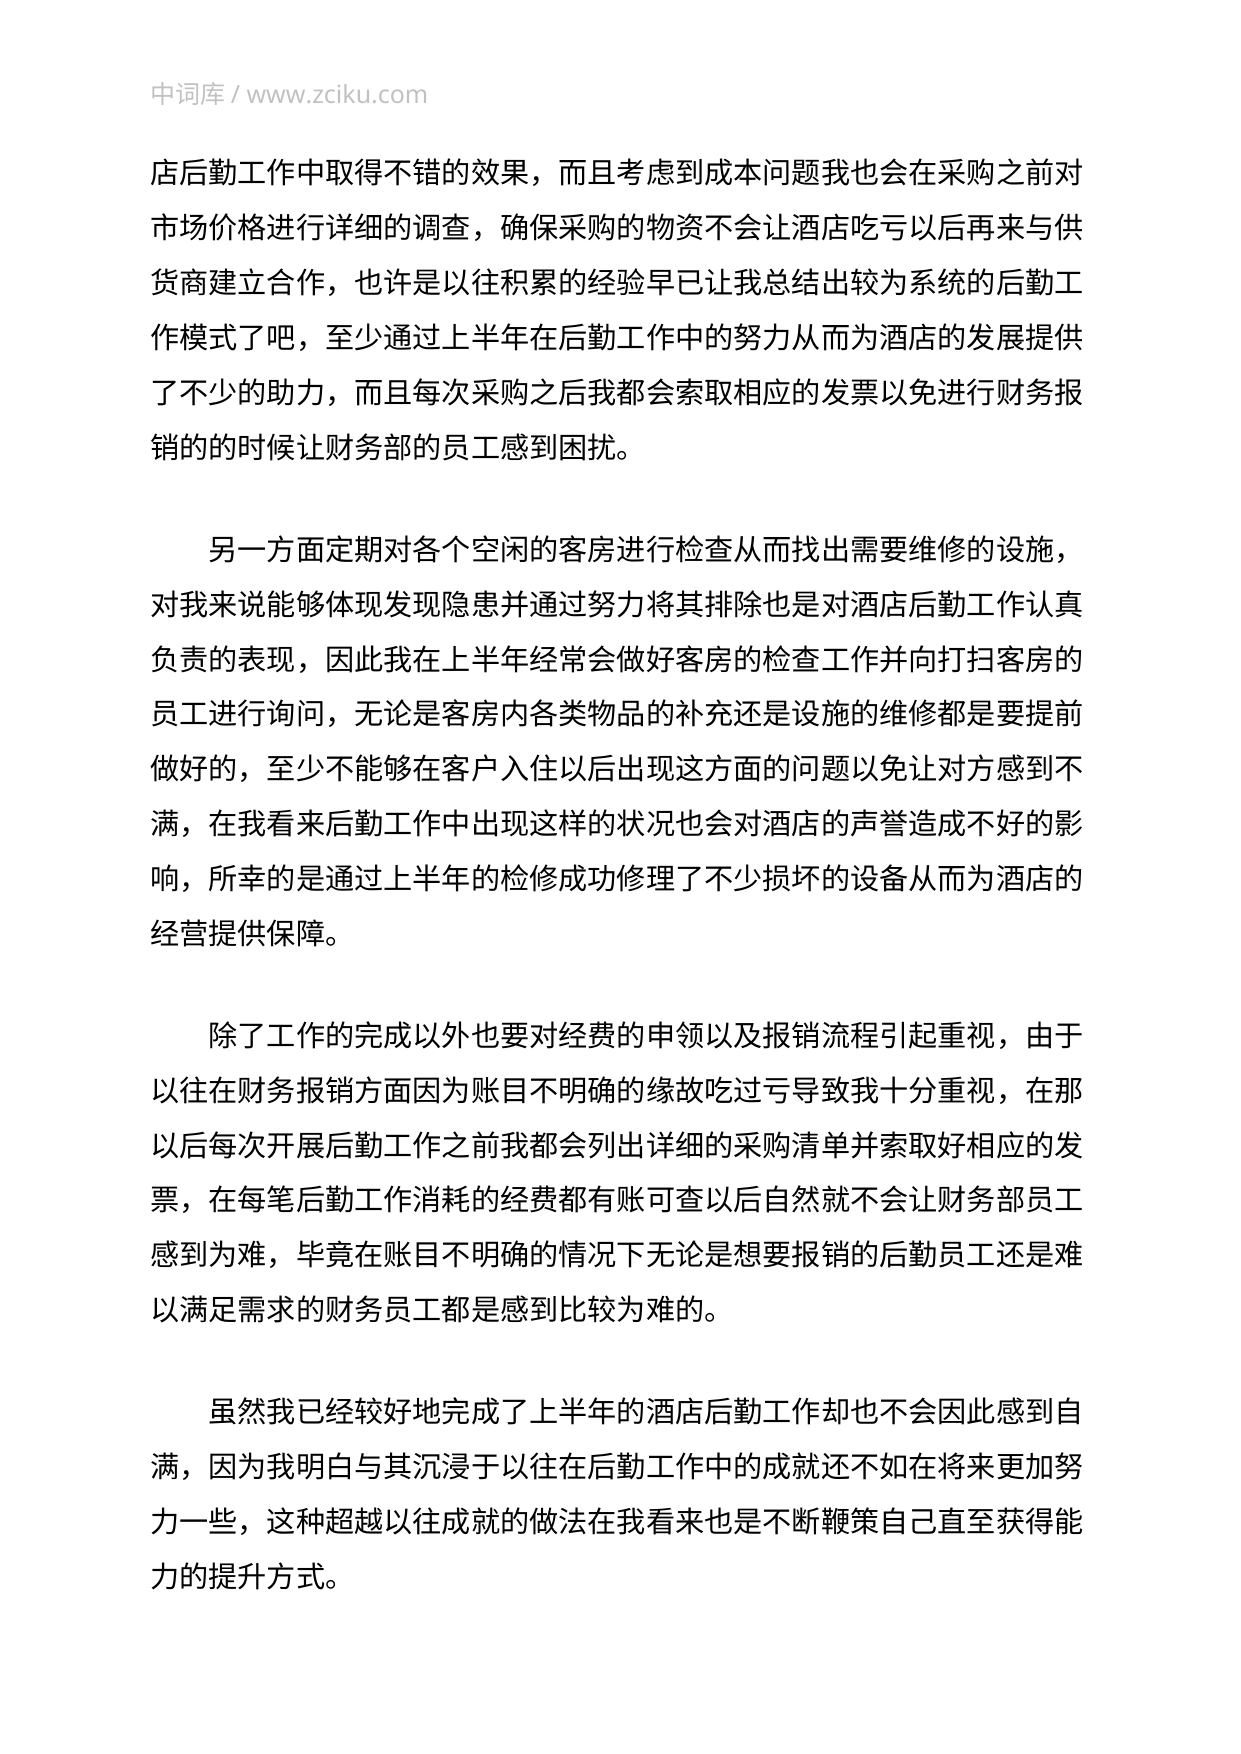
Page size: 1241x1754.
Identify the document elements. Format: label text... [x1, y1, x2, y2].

text 虽然我已经较好地完成了上半年的酒店后勤工作却也不会因此感到自满，因为我明白与其沉浸于以往在后勤工作中的成就还不如在将来更加努力一些，这种超越以往成就的做法在我看来也是不断鞭策自己直至获得能力的提升方式。 [150, 1388, 1090, 1596]
text 除了工作的完成以外也要对经费的申领以及报销流程引起重视，由于以往在财务报销方面因为账目不明确的缘故吃过亏导致我十分重视，在那以后每次开展后勤工作之前我都会列出详细的采购清单并索取好相应的发票，在每笔后勤工作消耗的经费都有账可查以后自然就不会让财务部员工感到为难，毕竟在账目不明确的情况下无论是想要报销的后勤员工还是难以满足需求的财务员工都是感到比较为难的。 [150, 1012, 1090, 1329]
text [150, 150, 1090, 467]
text 另一方面定期对各个空闲的客房进行检查从而找出需要维修的设施，对我来说能够体现发现隐患并通过努力将其排除也是对酒店后勤工作认真负责的表现，因此我在上半年经常会做好客房的检查工作并向打扫客房的员工进行询问，无论是客房内各类物品的补充还是设施的维修都是要提前做好的，至少不能够在客户入住以后出现这方面的问题以免让对方感到不满，在我看来后勤工作中出现这样的状况也会对酒店的声誉造成不好的影响，所幸的是通过上半年的检修成功修理了不少损坏的设备从而为酒店的经营提供保障。 [150, 526, 1090, 953]
